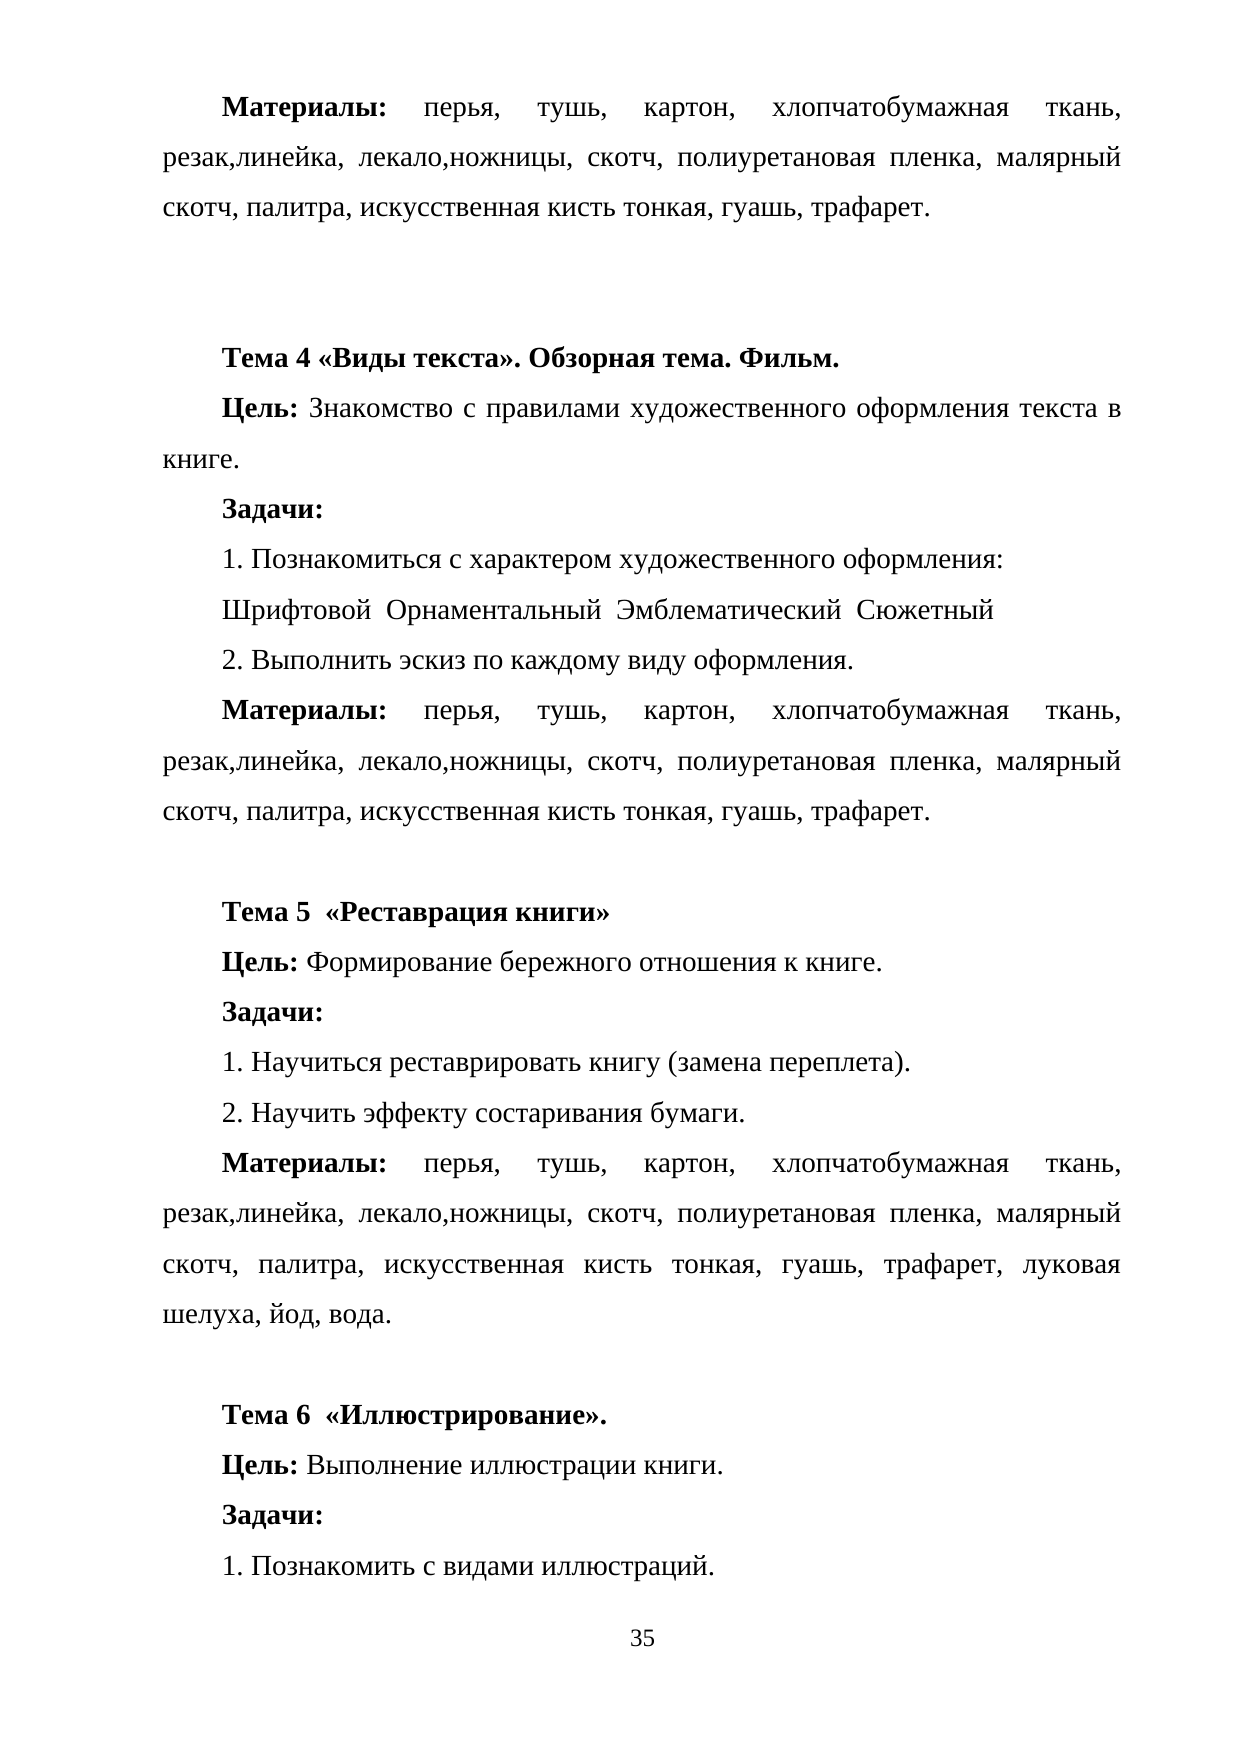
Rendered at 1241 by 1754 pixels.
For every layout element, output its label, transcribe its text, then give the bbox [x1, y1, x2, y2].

text Задачи: [162, 491, 1122, 525]
text Задачи: [162, 1497, 1122, 1531]
text 1. Познакомить с видами иллюстраций. [162, 1548, 1122, 1581]
text Цель: Формирование бережного отношения к книге. [162, 944, 1122, 977]
text Тема 6 «Иллюстрирование». [162, 1397, 1122, 1430]
text Шрифтовой Орнаментальный Эмблематический Сюжетный [162, 592, 1122, 625]
text Тема 4 «Виды текста». Обзорная тема. Фильм. [162, 340, 1122, 374]
text Материалы: перья, тушь, картон, хлопчатобумажная ткань, резак,линейка, лекало,ножницы, скотч, полиуретановая пленка, малярный скотч, палитра, искусственная кисть тонкая, гуашь, трафарет. [162, 89, 1122, 223]
text Цель: Знакомство с правилами художественного оформления текста в книге. [162, 391, 1122, 474]
text Задачи: [162, 994, 1122, 1028]
text 1. Научиться реставрировать книгу (замена переплета). [162, 1044, 1122, 1078]
text Цель: Выполнение иллюстрации книги. [162, 1447, 1122, 1481]
text 1. Познакомиться с характером художественного оформления: [162, 541, 1122, 575]
text Материалы: перья, тушь, картон, хлопчатобумажная ткань, резак,линейка, лекало,ножницы, скотч, полиуретановая пленка, малярный скотч, палитра, искусственная кисть тонкая, гуашь, трафарет, луковая шелуха, йод, вода. [162, 1145, 1122, 1330]
text 2. Выполнить эскиз по каждому виду оформления. [162, 642, 1122, 676]
text Материалы: перья, тушь, картон, хлопчатобумажная ткань, резак,линейка, лекало,ножницы, скотч, полиуретановая пленка, малярный скотч, палитра, искусственная кисть тонкая, гуашь, трафарет. [162, 692, 1122, 827]
text 2. Научить эффекту состаривания бумаги. [162, 1095, 1122, 1128]
text Тема 5 «Реставрация книги» [162, 894, 1122, 927]
